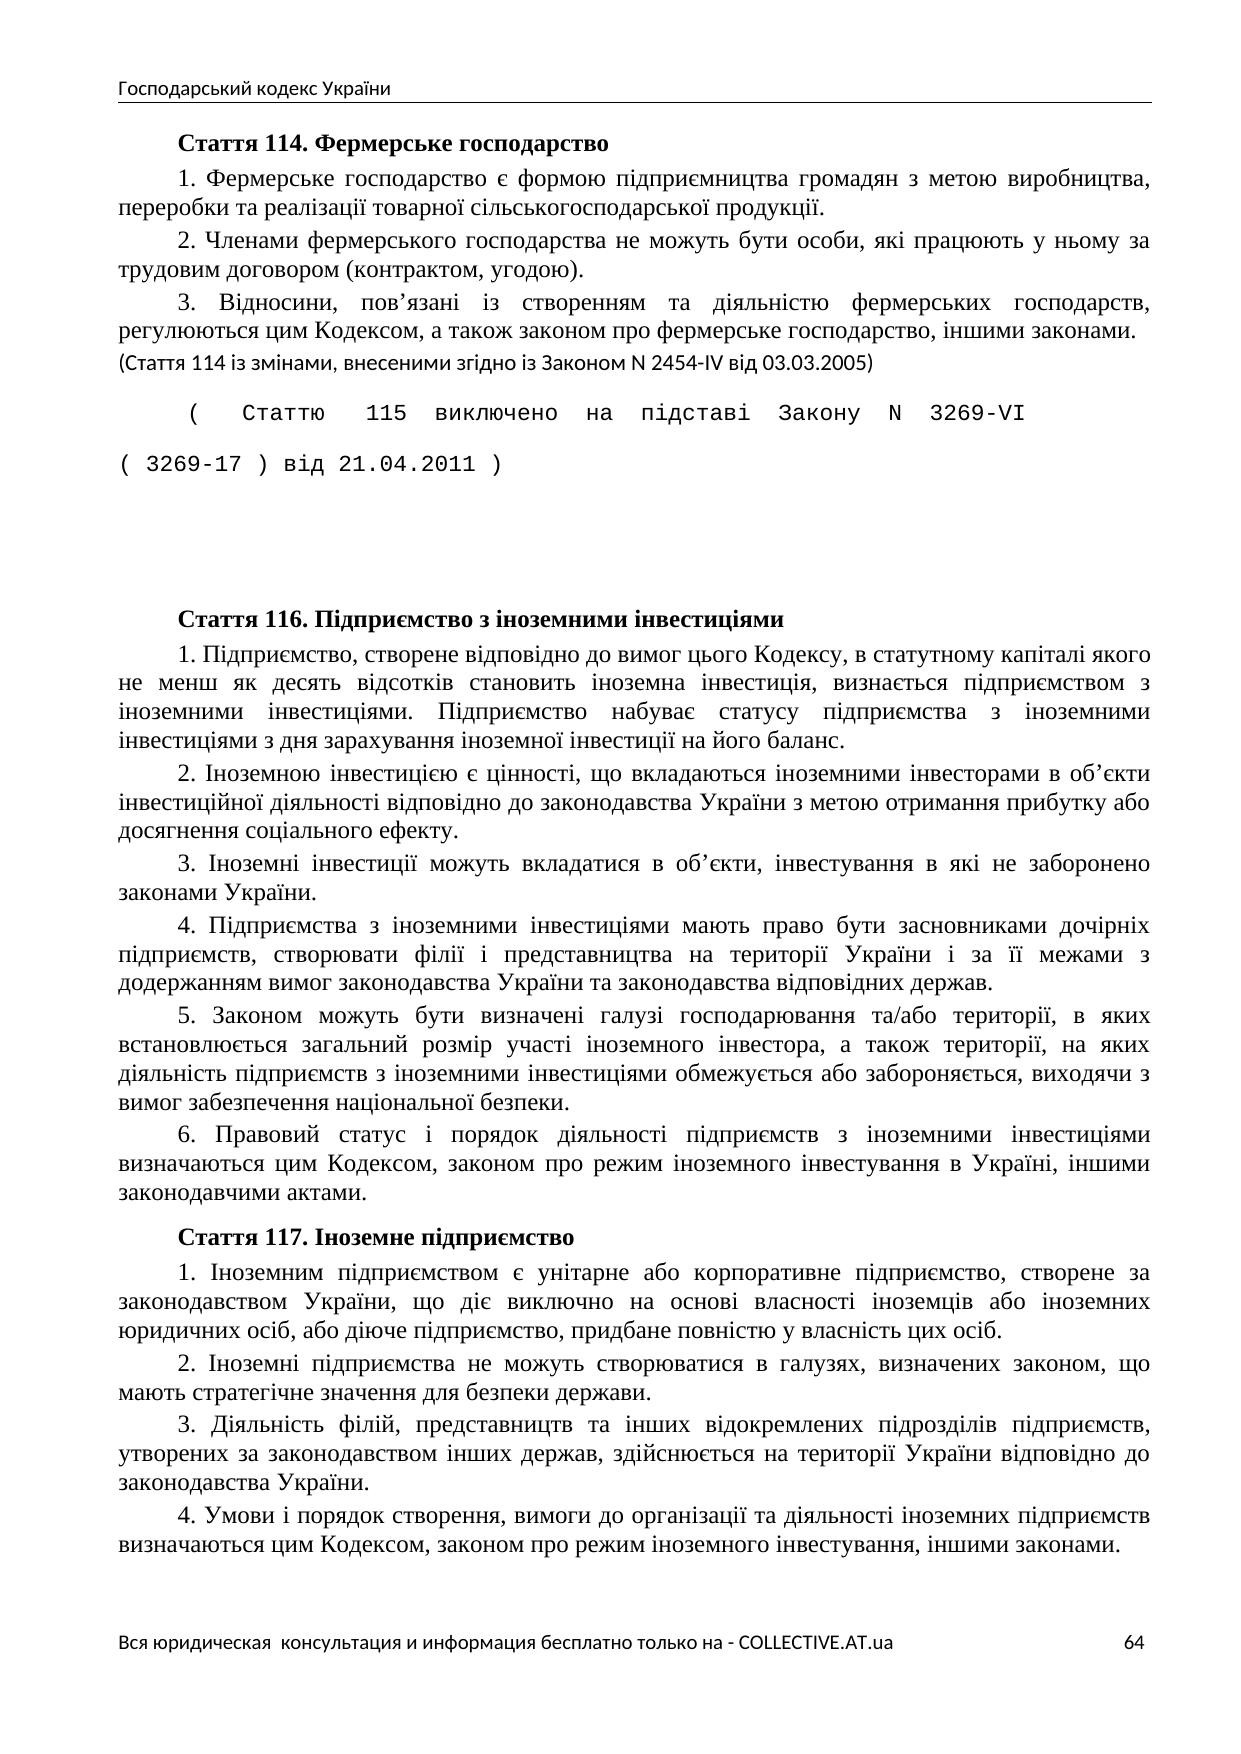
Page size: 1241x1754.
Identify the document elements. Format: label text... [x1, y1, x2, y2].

subtitle Стаття 117. Іноземне підприємство [177, 1222, 1152, 1251]
text ( Статтю 115 виключено на підставі Закону N 3269-VI [118, 401, 1152, 427]
text 3. Діяльність філій, представництв та інших відокремлених підрозділів підприємств, утворених за законодавством інших держав, здійснюється на території України відповідно до законодавства України. [118, 1409, 1152, 1496]
subtitle Стаття 116. Підприємство з іноземними інвестиціями [177, 604, 1152, 632]
text 2. Іноземні підприємства не можуть створюватися в галузях, визначених законом, що мають стратегічне значення для безпеки держави. [118, 1348, 1152, 1405]
text 6. Правовий статус і порядок діяльності підприємств з іноземними інвестиціями визначаються цим Кодексом, законом про режим іноземного інвестування в Україні, іншими законодавчими актами. [118, 1119, 1152, 1206]
text 2. Членами фермерського господарства не можуть бути особи, які працюють у ньому за трудовим договором (контрактом, угодою). [118, 225, 1152, 282]
subtitle Стаття 114. Фермерське господарство [177, 128, 1152, 157]
text 4. Підприємства з іноземними інвестиціями мають право бути засновниками дочірніх підприємств, створювати філії і представництва на території України і за її межами з додержанням вимог законодавства України та законодавства відповідних держав. [118, 910, 1152, 996]
text 3. Іноземні інвестиції можуть вкладатися в об’єкти, інвестування в які не заборонено законами України. [118, 848, 1152, 906]
text 1. Підприємство, створене відповідно до вимог цього Кодексу, в статутному капіталі якого не менш як десять відсотків становить іноземна інвестиція, визнається підприємством з іноземними інвестиціями. Підприємство набуває статусу підприємства з іноземними інвестиціями з дня зарахування іноземної інвестиції на його баланс. [118, 639, 1152, 754]
text (Стаття 114 із змінами, внесеними згідно із Законом N 2454-IV від 03.03.2005) [118, 348, 1152, 376]
text ( 3269-17 ) від 21.04.2011 ) [118, 452, 1152, 478]
text 5. Законом можуть бути визначені галузі господарювання та/або території, в яких встановлюється загальний розмір участі іноземного інвестора, а також території, на яких діяльність підприємств з іноземними інвестиціями обмежується або забороняється, виходячи з вимог забезпечення національної безпеки. [118, 1000, 1152, 1115]
text 1. Фермерське господарство є формою підприємництва громадян з метою виробництва, переробки та реалізації товарної сільськогосподарської продукції. [118, 163, 1152, 221]
text 3. Відносини, пов’язані із створенням та діяльністю фермерських господарств, регулюються цим Кодексом, а також законом про фермерське господарство, іншими законами. [118, 287, 1152, 344]
text 1. Іноземним підприємством є унітарне або корпоративне підприємство, створене за законодавством України, що діє виключно на основі власності іноземців або іноземних юридичних осіб, або діюче підприємство, придбане повністю у власність цих осіб. [118, 1257, 1152, 1344]
text 4. Умови і порядок створення, вимоги до організації та діяльності іноземних підприємств визначаються цим Кодексом, законом про режим іноземного інвестування, іншими законами. [118, 1500, 1152, 1557]
text 2. Іноземною інвестицією є цінності, що вкладаються іноземними інвесторами в об’єкти інвестиційної діяльності відповідно до законодавства України з метою отримання прибутку або досягнення соціального ефекту. [118, 758, 1152, 844]
